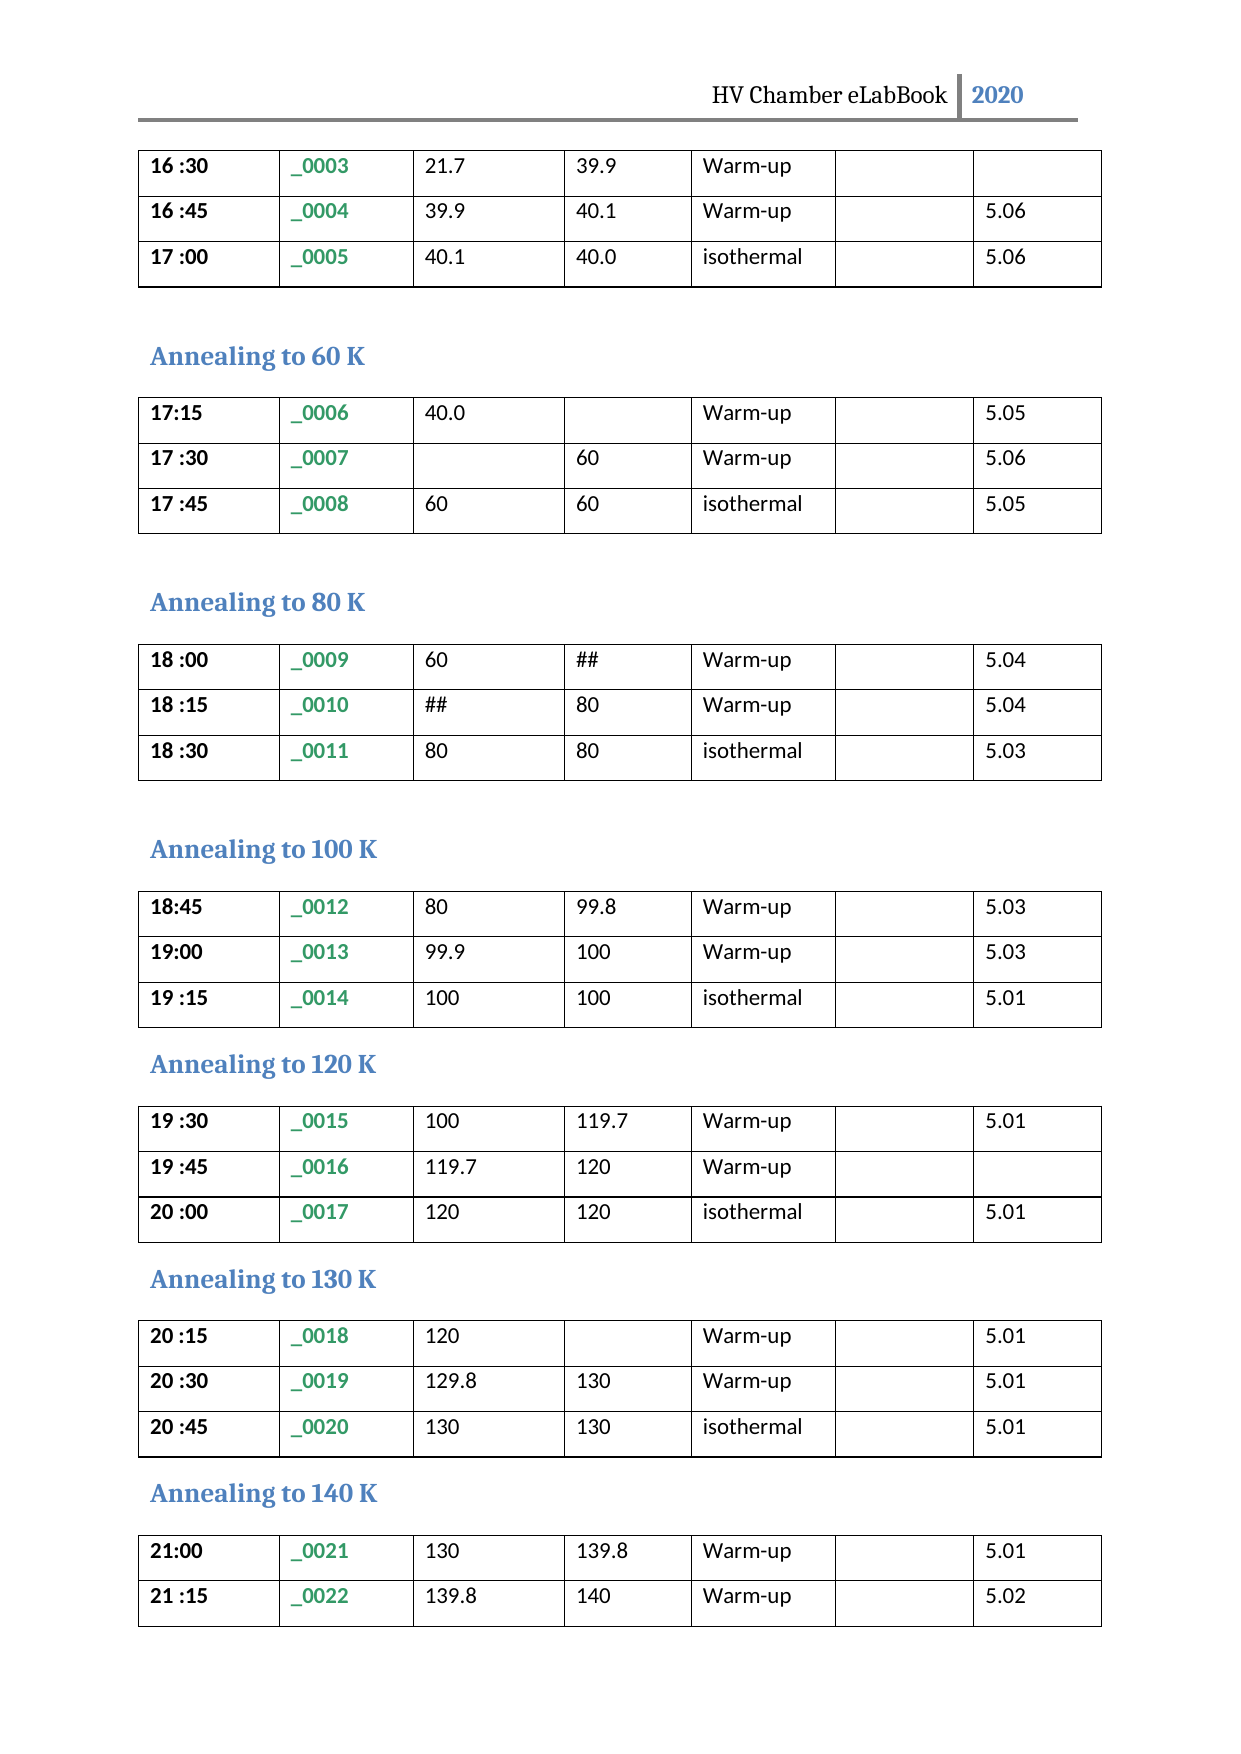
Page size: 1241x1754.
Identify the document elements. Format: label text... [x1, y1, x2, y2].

table_cell Warm-up [692, 690, 835, 735]
table_cell 120 [414, 1198, 564, 1242]
table_header Warm-up [692, 1321, 835, 1366]
table_cell 60 [565, 444, 691, 488]
table_cell Warm-up [692, 1152, 835, 1196]
table_cell _0007 [280, 444, 413, 488]
table_cell 140 [565, 1581, 691, 1626]
table_header 19 :30 [139, 1107, 279, 1151]
table_cell [836, 242, 973, 286]
table_cell Warm-up [692, 937, 835, 982]
table_header _0015 [280, 1107, 413, 1151]
table_cell [836, 151, 973, 196]
table_cell 5.05 [974, 489, 1101, 533]
table_cell [974, 151, 1101, 196]
table_header 5.04 [974, 645, 1101, 689]
table_cell isothermal [692, 736, 835, 780]
table_cell [836, 983, 973, 1027]
subtitle Annealing to 60 K [150, 341, 1090, 372]
table_header 5.05 [974, 398, 1101, 442]
table_cell [836, 444, 973, 488]
table_header 60 [414, 645, 564, 689]
table_header 80 [414, 892, 564, 936]
table_cell 80 [565, 736, 691, 780]
table_cell [836, 937, 973, 982]
table_cell Warm-up [692, 1367, 835, 1411]
table_header 5.01 [974, 1536, 1101, 1580]
table_cell isothermal [692, 1412, 835, 1456]
table_cell 5.01 [974, 983, 1101, 1027]
table_header [836, 1536, 973, 1580]
table_cell 100 [565, 937, 691, 982]
table_header _0018 [280, 1321, 413, 1366]
table_cell 16 :30 [139, 151, 279, 196]
table_cell isothermal [692, 242, 835, 286]
table_header [565, 398, 691, 442]
table_header 5.03 [974, 892, 1101, 936]
table_header [836, 1321, 973, 1366]
table_header 17:15 [139, 398, 279, 442]
table_cell 21 :15 [139, 1581, 279, 1626]
table_header 119.7 [565, 1107, 691, 1151]
table_cell 19:00 [139, 937, 279, 982]
table_header _0012 [280, 892, 413, 936]
table_header Warm-up [692, 645, 835, 689]
table_header 139.8 [565, 1536, 691, 1580]
subtitle Annealing to 140 K [150, 1478, 1090, 1509]
table_cell 80 [414, 736, 564, 780]
table_cell Warm-up [692, 1581, 835, 1626]
table_header 120 [414, 1321, 564, 1366]
table_header Warm-up [692, 892, 835, 936]
table_cell [836, 197, 973, 241]
table_cell [836, 1412, 973, 1456]
table_header _0021 [280, 1536, 413, 1580]
table_cell _0010 [280, 690, 413, 735]
table_cell Warm-up [692, 444, 835, 488]
table_cell ## [414, 690, 564, 735]
table_cell _0019 [280, 1367, 413, 1411]
subtitle Annealing to 100 K [150, 834, 1090, 865]
table_cell 17 :00 [139, 242, 279, 286]
table_header 130 [414, 1536, 564, 1580]
table_cell Warm-up [692, 197, 835, 241]
table_cell [836, 736, 973, 780]
table_cell [836, 1198, 973, 1242]
table_header 18 :00 [139, 645, 279, 689]
table_header 18:45 [139, 892, 279, 936]
table_cell 5.03 [974, 736, 1101, 780]
table_header _0006 [280, 398, 413, 442]
table_cell 100 [414, 983, 564, 1027]
table_cell 19 :45 [139, 1152, 279, 1196]
table_cell _0005 [280, 242, 413, 286]
table_cell _0004 [280, 197, 413, 241]
table_cell 39.9 [565, 151, 691, 196]
table_cell 17 :45 [139, 489, 279, 533]
table_cell 40.1 [414, 242, 564, 286]
table_cell isothermal [692, 1198, 835, 1242]
table_cell 130 [565, 1412, 691, 1456]
table_cell 5.01 [974, 1198, 1101, 1242]
table_cell _0008 [280, 489, 413, 533]
table_header Warm-up [692, 398, 835, 442]
table_cell 5.02 [974, 1581, 1101, 1626]
table_cell 40.0 [565, 242, 691, 286]
table_cell [836, 690, 973, 735]
table_cell 60 [414, 489, 564, 533]
table_cell [414, 444, 564, 488]
table_cell 18 :15 [139, 690, 279, 735]
table_cell 16 :45 [139, 197, 279, 241]
table_cell 99.9 [414, 937, 564, 982]
table_cell 5.01 [974, 1412, 1101, 1456]
table_header 5.01 [974, 1107, 1101, 1151]
table_header 100 [414, 1107, 564, 1151]
table_header 21:00 [139, 1536, 279, 1580]
table_cell _0014 [280, 983, 413, 1027]
table_cell 80 [565, 690, 691, 735]
table_cell 21.7 [414, 151, 564, 196]
table_cell 139.8 [414, 1581, 564, 1626]
table_cell 120 [565, 1198, 691, 1242]
table_cell 39.9 [414, 197, 564, 241]
table_cell isothermal [692, 489, 835, 533]
table_cell 5.04 [974, 690, 1101, 735]
table_cell 100 [565, 983, 691, 1027]
table_cell [974, 1152, 1101, 1196]
table_header _0009 [280, 645, 413, 689]
table_cell 5.06 [974, 197, 1101, 241]
table_cell [836, 1152, 973, 1196]
table_cell 60 [565, 489, 691, 533]
table_cell _0022 [280, 1581, 413, 1626]
table_header Warm-up [692, 1536, 835, 1580]
subtitle Annealing to 120 K [150, 1049, 1090, 1080]
table_header 40.0 [414, 398, 564, 442]
table_cell 130 [565, 1367, 691, 1411]
table_cell _0003 [280, 151, 413, 196]
table_cell _0011 [280, 736, 413, 780]
table_header [836, 398, 973, 442]
table_cell 120 [565, 1152, 691, 1196]
table_header 99.8 [565, 892, 691, 936]
table_cell 119.7 [414, 1152, 564, 1196]
table_cell [836, 489, 973, 533]
table_header 20 :15 [139, 1321, 279, 1366]
table_header ## [565, 645, 691, 689]
table_cell [836, 1367, 973, 1411]
table_cell 20 :45 [139, 1412, 279, 1456]
table_cell _0013 [280, 937, 413, 982]
table_cell 5.01 [974, 1367, 1101, 1411]
table_cell 129.8 [414, 1367, 564, 1411]
table_cell [836, 1581, 973, 1626]
table_cell 17 :30 [139, 444, 279, 488]
table_cell 40.1 [565, 197, 691, 241]
table_cell _0020 [280, 1412, 413, 1456]
subtitle Annealing to 80 K [150, 587, 1090, 618]
table_cell 130 [414, 1412, 564, 1456]
table_cell _0016 [280, 1152, 413, 1196]
table_cell Warm-up [692, 151, 835, 196]
table_header [836, 645, 973, 689]
table_cell isothermal [692, 983, 835, 1027]
table_header [836, 1107, 973, 1151]
table_cell 5.03 [974, 937, 1101, 982]
table_cell 20 :00 [139, 1198, 279, 1242]
table_header Warm-up [692, 1107, 835, 1151]
table_cell _0017 [280, 1198, 413, 1242]
table_cell 20 :30 [139, 1367, 279, 1411]
table_header [565, 1321, 691, 1366]
table_cell 18 :30 [139, 736, 279, 780]
subtitle Annealing to 130 K [150, 1264, 1090, 1295]
table_header [836, 892, 973, 936]
table_cell 5.06 [974, 444, 1101, 488]
table_header 5.01 [974, 1321, 1101, 1366]
table_cell 19 :15 [139, 983, 279, 1027]
table_cell 5.06 [974, 242, 1101, 286]
